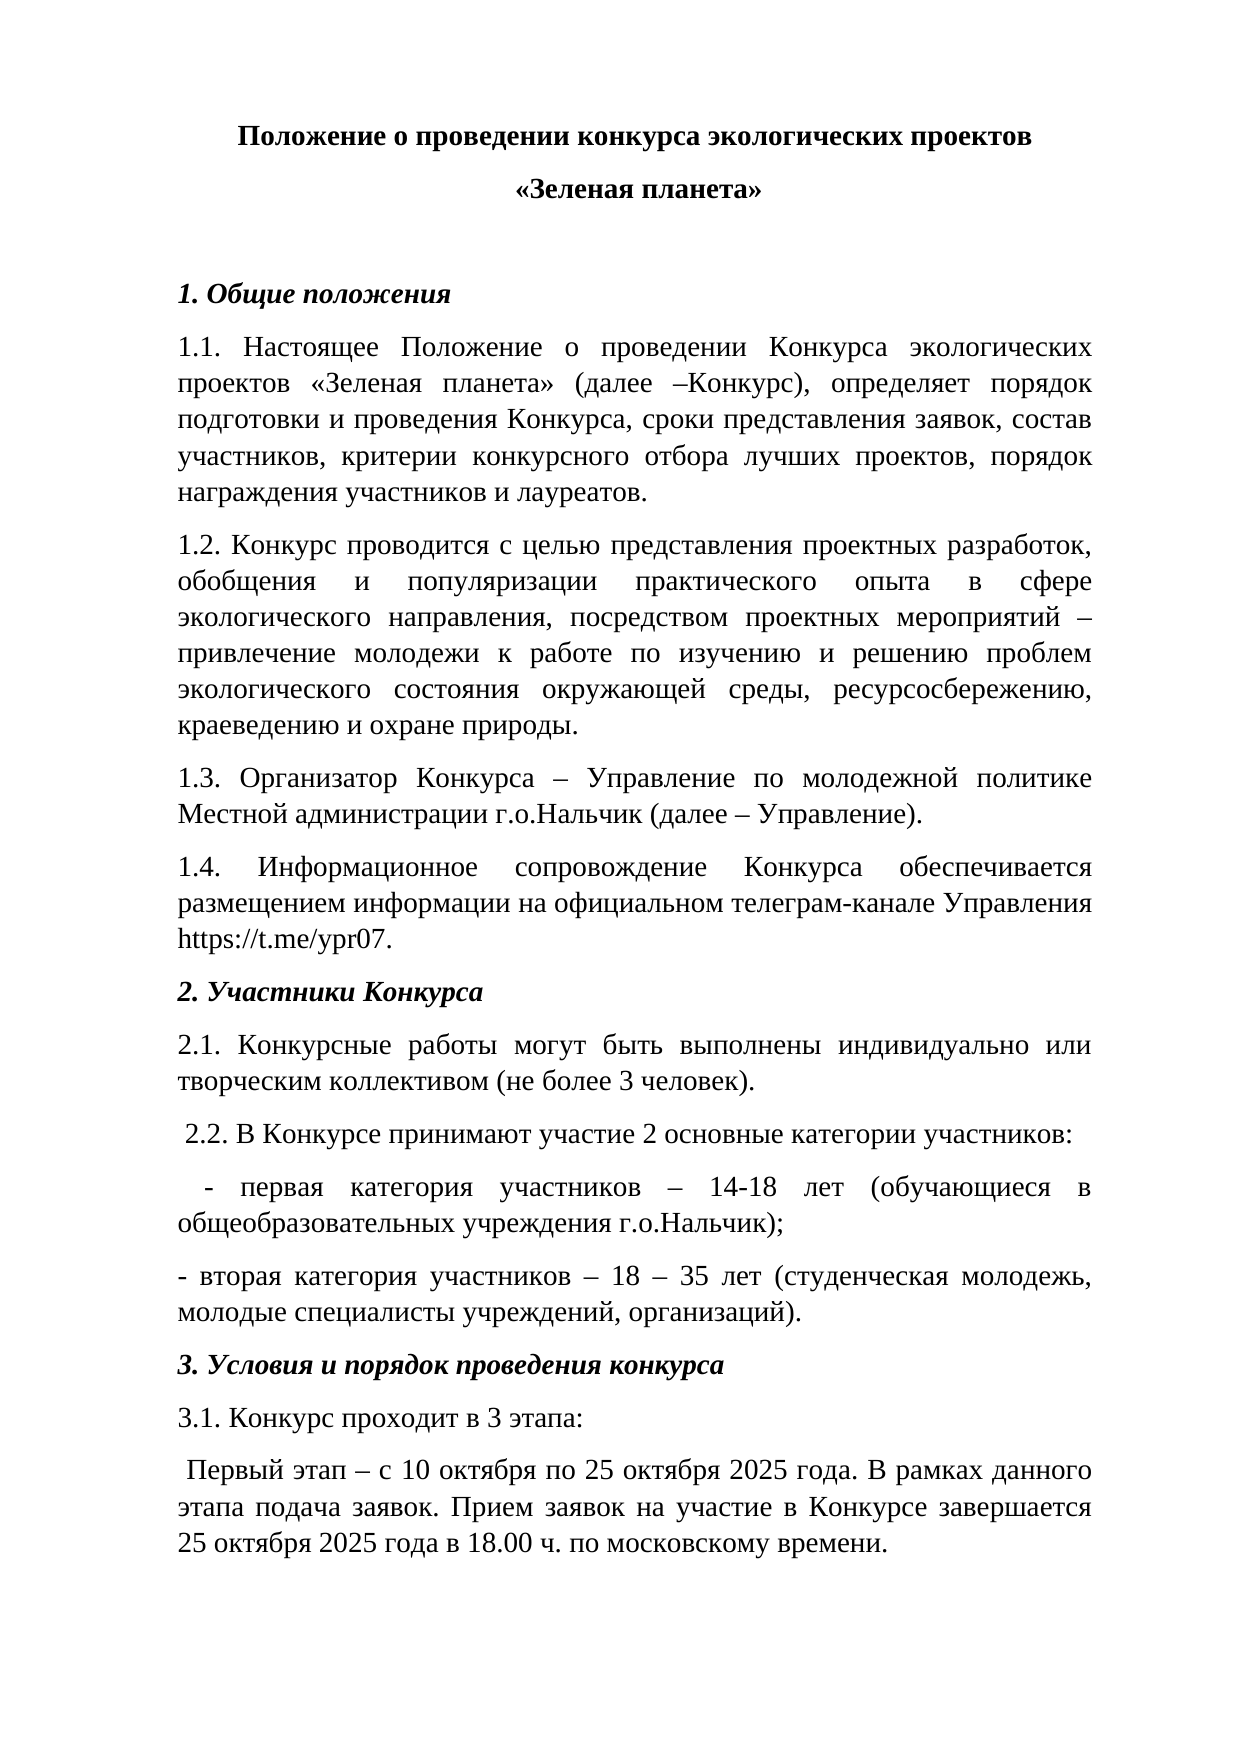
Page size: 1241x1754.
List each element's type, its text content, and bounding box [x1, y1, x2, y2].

text 3.1. Конкурс проходит в 3 этапа: [177, 1400, 1093, 1433]
text 2.2. В Конкурсе принимают участие 2 основные категории участников: [177, 1116, 1093, 1150]
text - вторая категория участников – 18 – 35 лет (студенческая молодежь, молодые специалисты учреждений, организаций). [177, 1258, 1093, 1328]
text 1.1. Настоящее Положение о проведении Конкурса экологических проектов «Зеленая планета» (далее –Конкурс), определяет порядок подготовки и проведения Конкурса, сроки представления заявок, состав участников, критерии конкурсного отбора лучших проектов, порядок награждения участников и лауреатов. [177, 329, 1093, 507]
text Положение о проведении конкурса экологических проектов [177, 118, 1093, 152]
text 1.2. Конкурс проводится с целью представления проектных разработок, обобщения и популяризации практического опыта в сфере экологического направления, посредством проектных мероприятий – привлечение молодежи к работе по изучению и решению проблем экологического состояния окружающей среды, ресурсосбережению, краеведению и охране природы. [177, 527, 1093, 741]
text Первый этап – с 10 октября по 25 октября 2025 года. В рамках данного этапа подача заявок. Прием заявок на участие в Конкурсе завершается 25 октября 2025 года в 18.00 ч. по московскому времени. [177, 1452, 1093, 1558]
text 1.3. Организатор Конкурса – Управление по молодежной политике Местной администрации г.о.Нальчик (далее – Управление). [177, 760, 1093, 830]
text 1. Общие положения [177, 277, 1093, 310]
text 1.4. Информационное сопровождение Конкурса обеспечивается размещением информации на официальном телеграм-канале Управления https://t.me/ypr07. [177, 849, 1093, 955]
text 3. Условия и порядок проведения конкурса [177, 1347, 1093, 1380]
text «Зеленая планета» [177, 171, 1093, 204]
text 2. Участники Конкурса [177, 974, 1093, 1008]
text 2.1. Конкурсные работы могут быть выполнены индивидуально или творческим коллективом (не более 3 человек). [177, 1027, 1093, 1097]
text - первая категория участников – 14-18 лет (обучающиеся в общеобразовательных учреждения г.о.Нальчик); [177, 1169, 1093, 1239]
